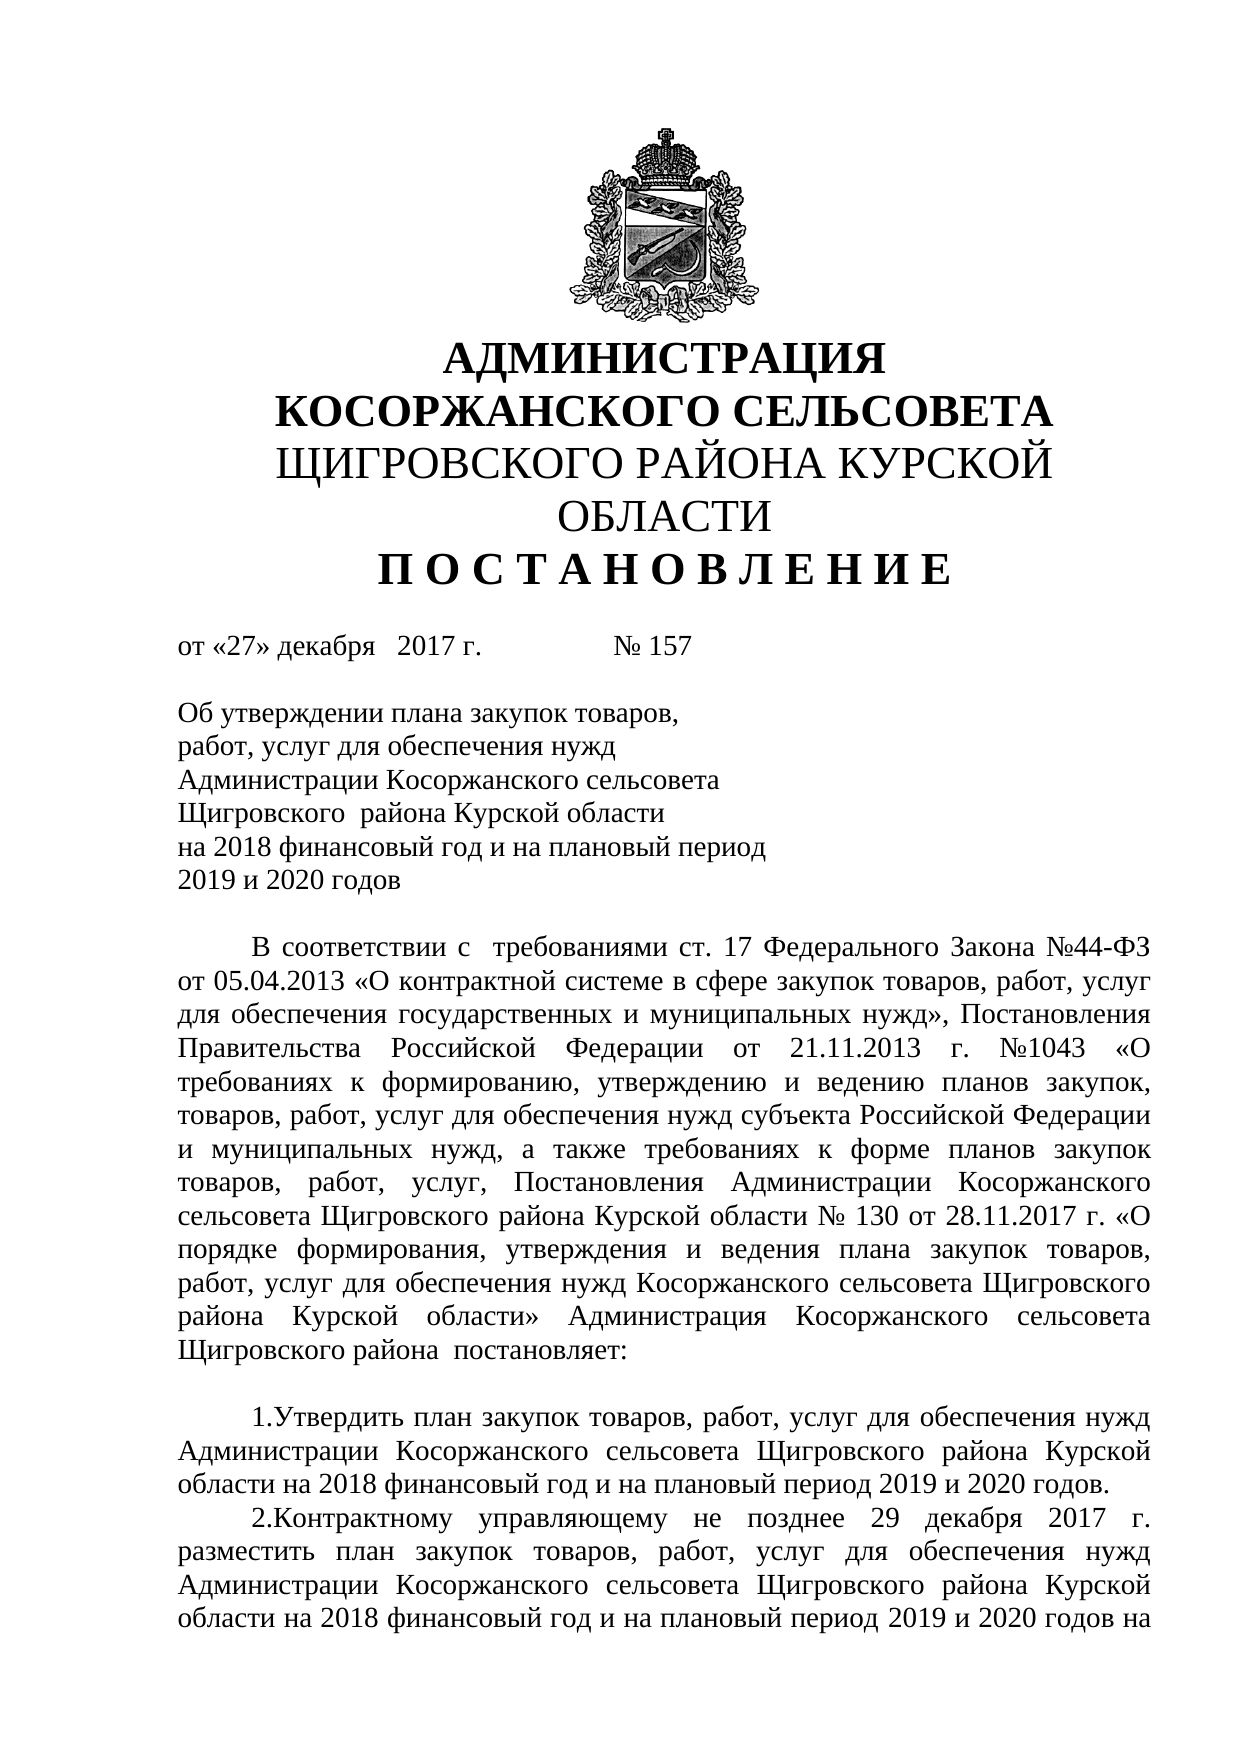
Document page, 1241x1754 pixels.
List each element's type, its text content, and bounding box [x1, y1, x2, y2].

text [177, 1500, 1152, 1634]
text от «27» декабря 2017 г. № 157 [177, 628, 1152, 661]
text Об утверждении плана закупок товаров, [177, 695, 1152, 728]
text ЩИГРОВСКОГО РАЙОНА КУРСКОЙ ОБЛАСТИ [177, 436, 1152, 541]
text 1.Утвердить план закупок товаров, работ, услуг для обеспечения нужд Администрации Косоржанского сельсовета Щигровского района Курской области на 2018 финансовый год и на плановый период 2019 и 2020 годов. [177, 1399, 1152, 1500]
text В соответствии с требованиями ст. 17 Федерального Закона №44-ФЗ от 05.04.2013 «О контрактной системе в сфере закупок товаров, работ, услуг для обеспечения государственных и муниципальных нужд», Постановления Правительства Российской Федерации от 21.11.2013 г. №1043 «О требованиях к формированию, утверждению и ведению планов закупок, товаров, работ, услуг для обеспечения нужд субъекта Российской Федерации и муниципальных нужд, а также требованиях к форме планов закупок товаров, работ, услуг, Постановления Администрации Косоржанского сельсовета Щигровского района Курской области № 130 от 28.11.2017 г. «О порядке формирования, утверждения и ведения плана закупок товаров, работ, услуг для обеспечения нужд Косоржанского сельсовета Щигровского района Курской области» Администрация Косоржанского сельсовета Щигровского района постановляет: [177, 929, 1152, 1366]
text П О С Т А Н О В Л Е Н И Е [177, 541, 1152, 594]
text АДМИНИСТРАЦИЯ [177, 331, 1152, 383]
text КОСОРЖАНСКОГО СЕЛЬСОВЕТА [177, 383, 1152, 436]
text Администрации Косоржанского сельсовета [177, 762, 1152, 795]
text на 2018 финансовый год и на плановый период [177, 829, 1152, 862]
text 2019 и 2020 годов [177, 862, 1152, 896]
text работ, услуг для обеспечения нужд [177, 728, 1152, 762]
text Щигровского района Курской области [177, 795, 1152, 829]
